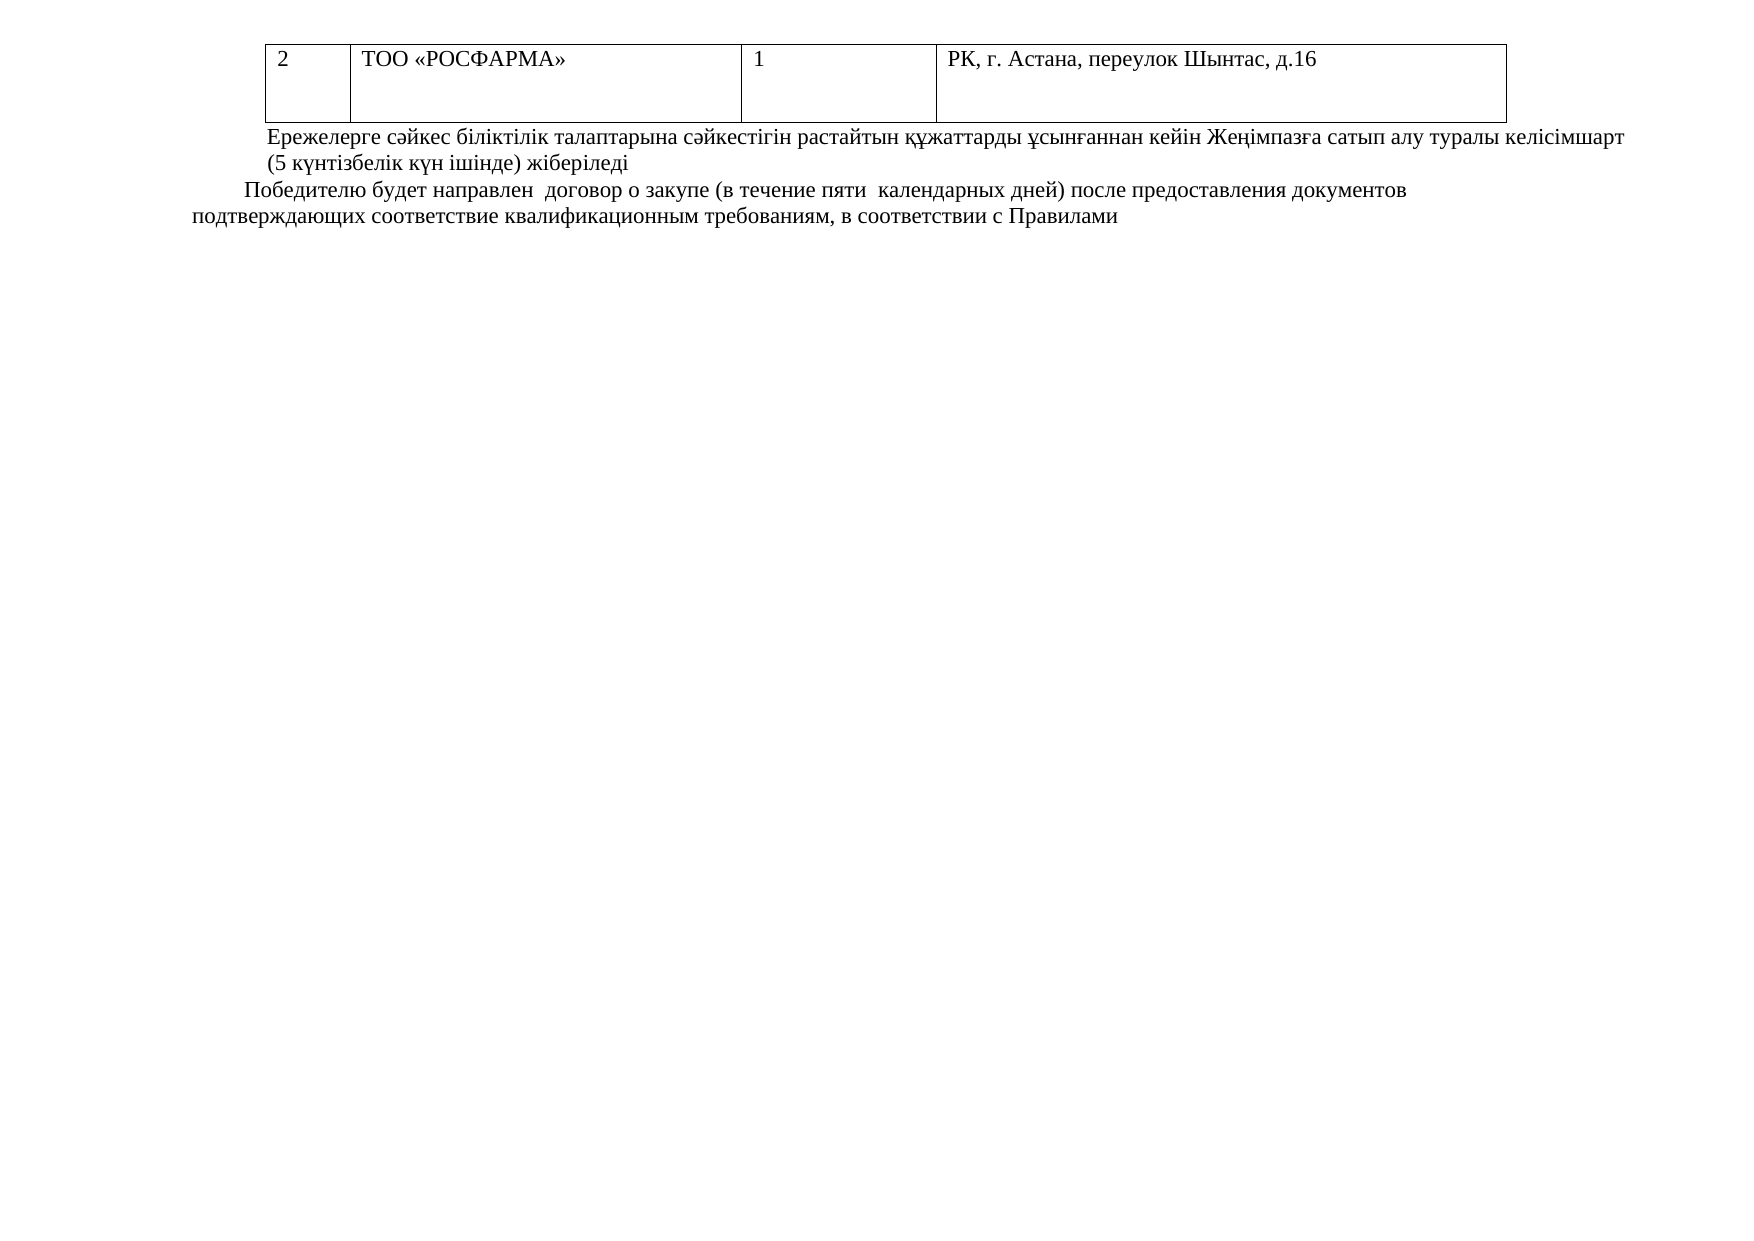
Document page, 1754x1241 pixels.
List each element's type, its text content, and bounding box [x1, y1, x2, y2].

text (5 күнтізбелік күн ішінде) жіберіледі [118, 149, 1636, 176]
text Победителю будет направлен договор о закупе (в течение пяти календарных дней) после предоставления документов [118, 176, 1636, 202]
text Ережелерге сәйкес біліктілік талаптарына сәйкестігін растайтын құжаттарды ұсынғаннан кейін Жеңімпазға сатып алу туралы келісімшарт [118, 123, 1636, 149]
table_cell 1 [742, 45, 936, 122]
text подтверждающих соответствие квалификационным требованиям, в соответствии с Правилами [118, 202, 1636, 228]
table_cell ТОО «РОСФАРМА» [351, 45, 741, 122]
table_cell РК, г. Астана, переулок Шынтас, д.16 [937, 45, 1506, 122]
table_cell 2 [266, 45, 350, 122]
